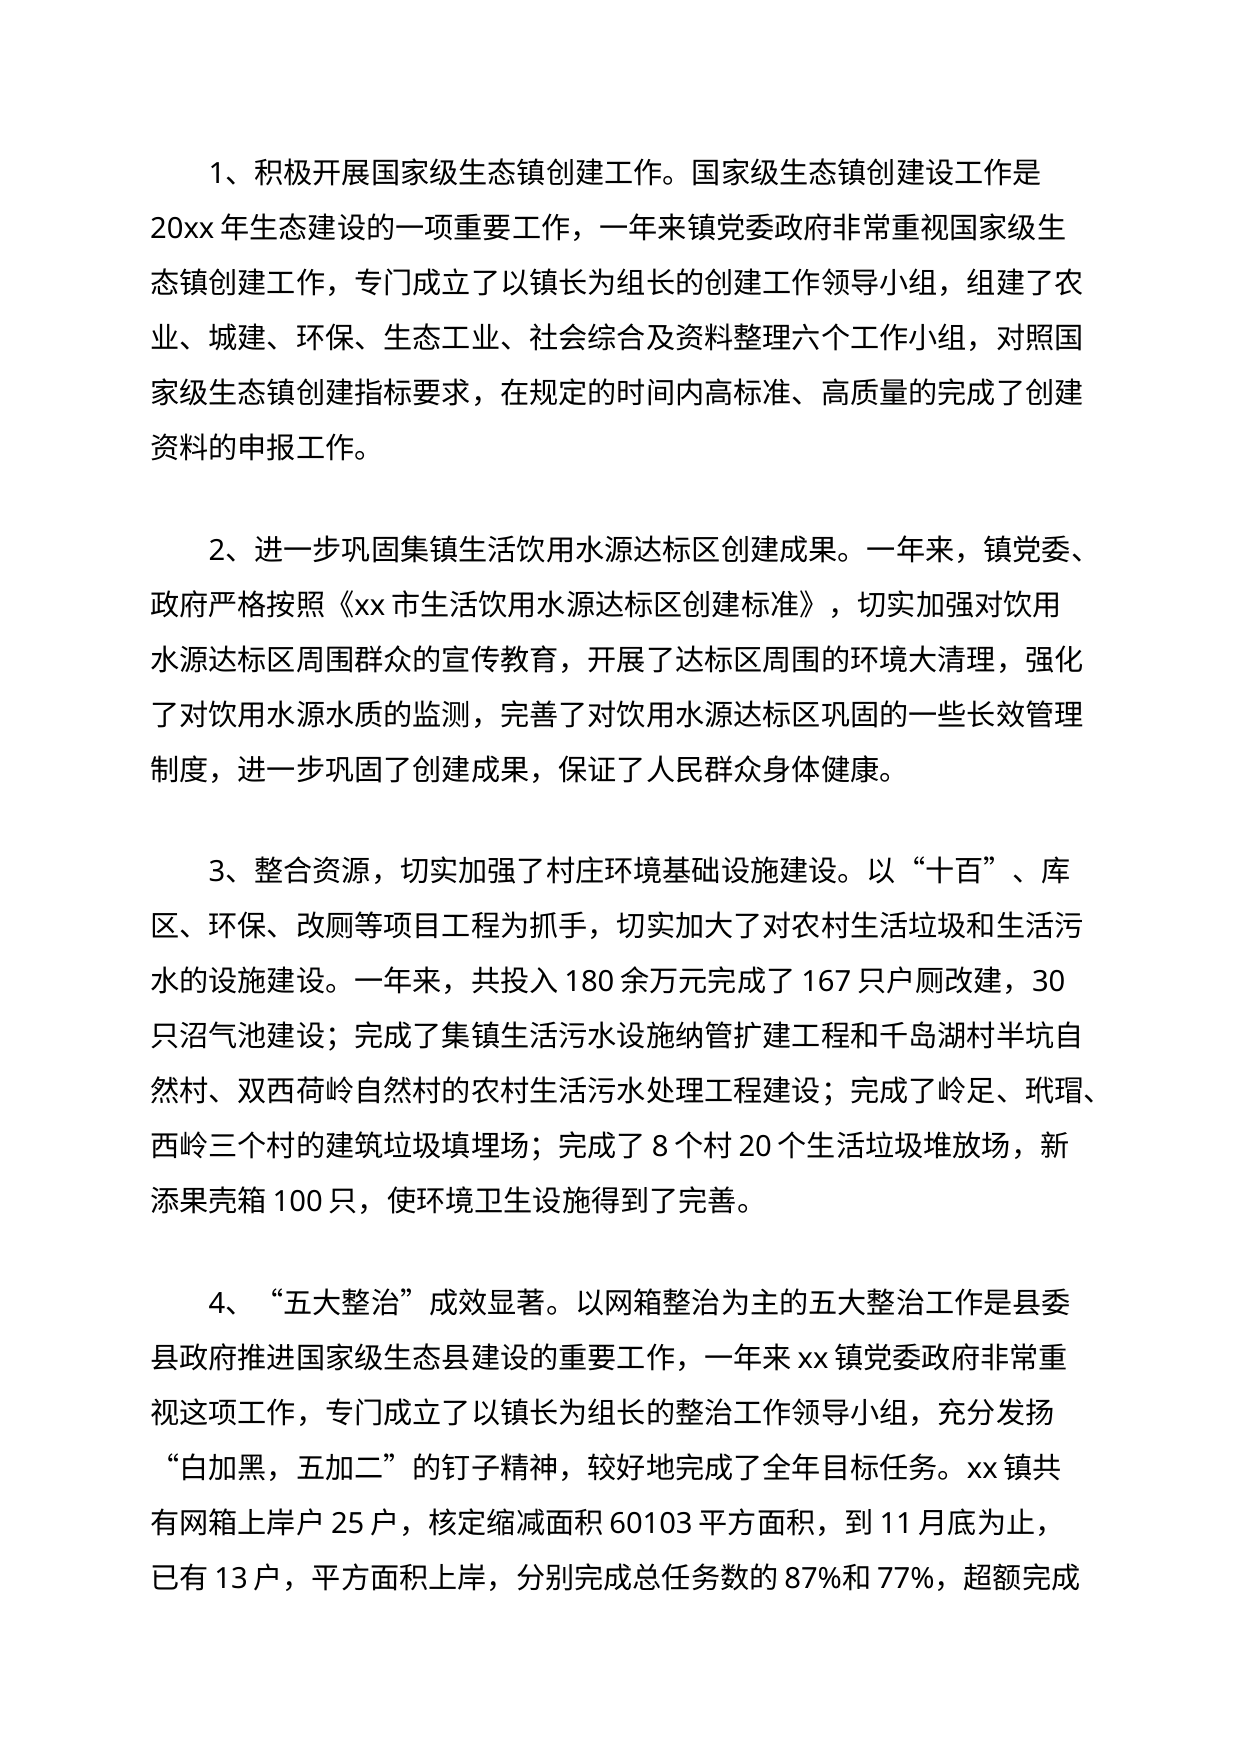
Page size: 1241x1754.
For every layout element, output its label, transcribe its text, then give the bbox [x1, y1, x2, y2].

text 2、进一步巩固集镇生活饮用水源达标区创建成果。一年来，镇党委、政府严格按照《xx市生活饮用水源达标区创建标准》，切实加强对饮用水源达标区周围群众的宣传教育，开展了达标区周围的环境大清理，强化了对饮用水源水质的监测，完善了对饮用水源达标区巩固的一些长效管理制度，进一步巩固了创建成果，保证了人民群众身体健康。 [150, 526, 1090, 788]
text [150, 1280, 1090, 1597]
text 3、整合资源，切实加强了村庄环境基础设施建设。以“十百”、库区、环保、改厕等项目工程为抓手，切实加大了对农村生活垃圾和生活污水的设施建设。一年来，共投入180余万元完成了167只户厕改建，30只沼气池建设；完成了集镇生活污水设施纳管扩建工程和千岛湖村半坑自然村、双西荷岭自然村的农村生活污水处理工程建设；完成了岭足、玳瑁、西岭三个村的建筑垃圾填埋场；完成了8个村20个生活垃圾堆放场，新添果壳箱100只，使环境卫生设施得到了完善。 [150, 848, 1090, 1220]
text 1、积极开展国家级生态镇创建工作。国家级生态镇创建设工作是20xx年生态建设的一项重要工作，一年来镇党委政府非常重视国家级生态镇创建工作，专门成立了以镇长为组长的创建工作领导小组，组建了农业、城建、环保、生态工业、社会综合及资料整理六个工作小组，对照国家级生态镇创建指标要求，在规定的时间内高标准、高质量的完成了创建资料的申报工作。 [150, 150, 1090, 467]
